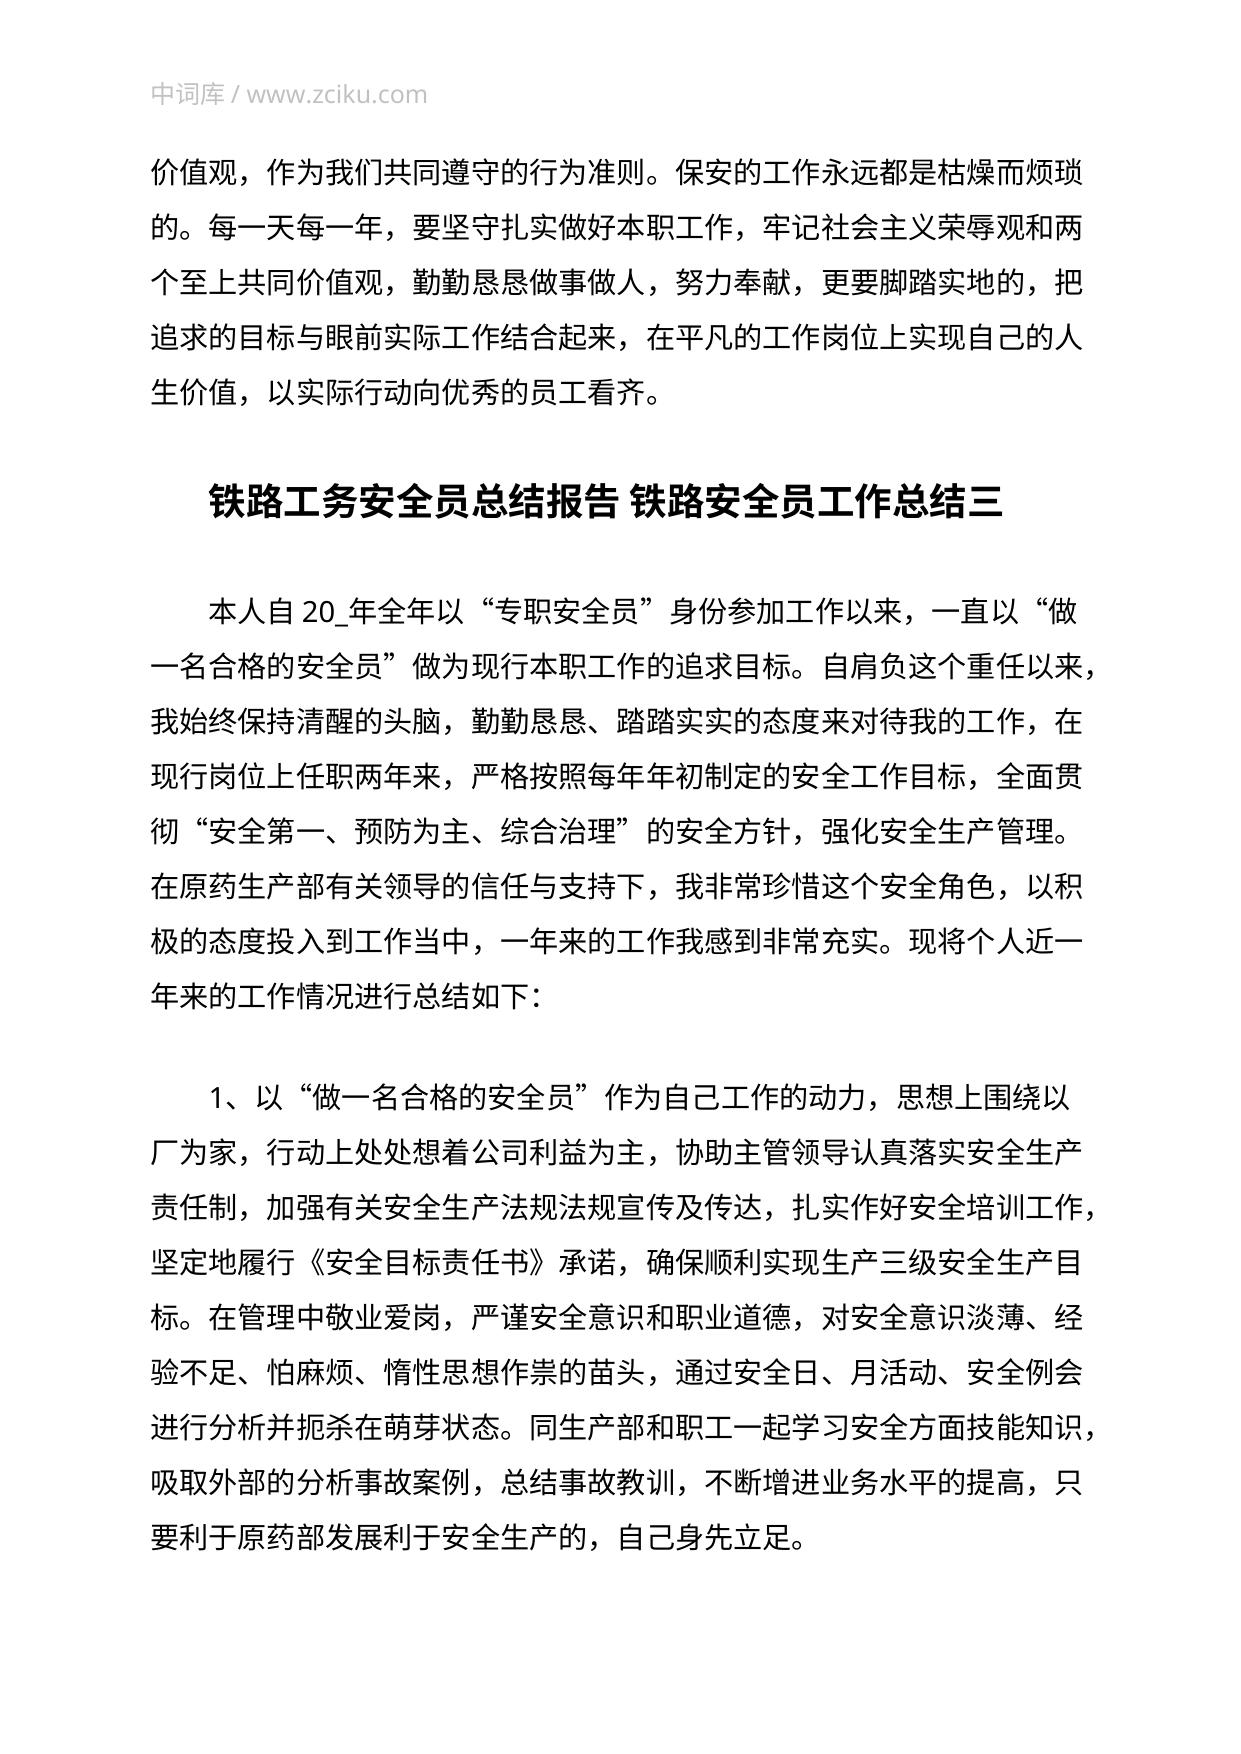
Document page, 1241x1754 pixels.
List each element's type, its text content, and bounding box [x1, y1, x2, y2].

text 1、以“做一名合格的安全员”作为自己工作的动力，思想上围绕以厂为家，行动上处处想着公司利益为主，协助主管领导认真落实安全生产责任制，加强有关安全生产法规法规宣传及传达，扎实作好安全培训工作，坚定地履行《安全目标责任书》承诺，确保顺利实现生产三级安全生产目标。在管理中敬业爱岗，严谨安全意识和职业道德，对安全意识淡薄、经验不足、怕麻烦、惰性思想作祟的苗头，通过安全日、月活动、安全例会进行分析并扼杀在萌芽状态。同生产部和职工一起学习安全方面技能知识，吸取外部的分析事故案例，总结事故教训，不断增进业务水平的提高，只要利于原药部发展利于安全生产的，自己身先立足。 [150, 1075, 1090, 1556]
text 本人自20_年全年以“专职安全员”身份参加工作以来，一直以“做一名合格的安全员”做为现行本职工作的追求目标。自肩负这个重任以来，我始终保持清醒的头脑，勤勤恳恳、踏踏实实的态度来对待我的工作，在现行岗位上任职两年来，严格按照每年年初制定的安全工作目标，全面贯彻“安全第一、预防为主、综合治理”的安全方针，强化安全生产管理。在原药生产部有关领导的信任与支持下，我非常珍惜这个安全角色，以积极的态度投入到工作当中，一年来的工作我感到非常充实。现将个人近一年来的工作情况进行总结如下： [150, 589, 1090, 1015]
text 铁路工务安全员总结报告 铁路安全员工作总结三 [150, 471, 1090, 526]
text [150, 150, 1090, 412]
